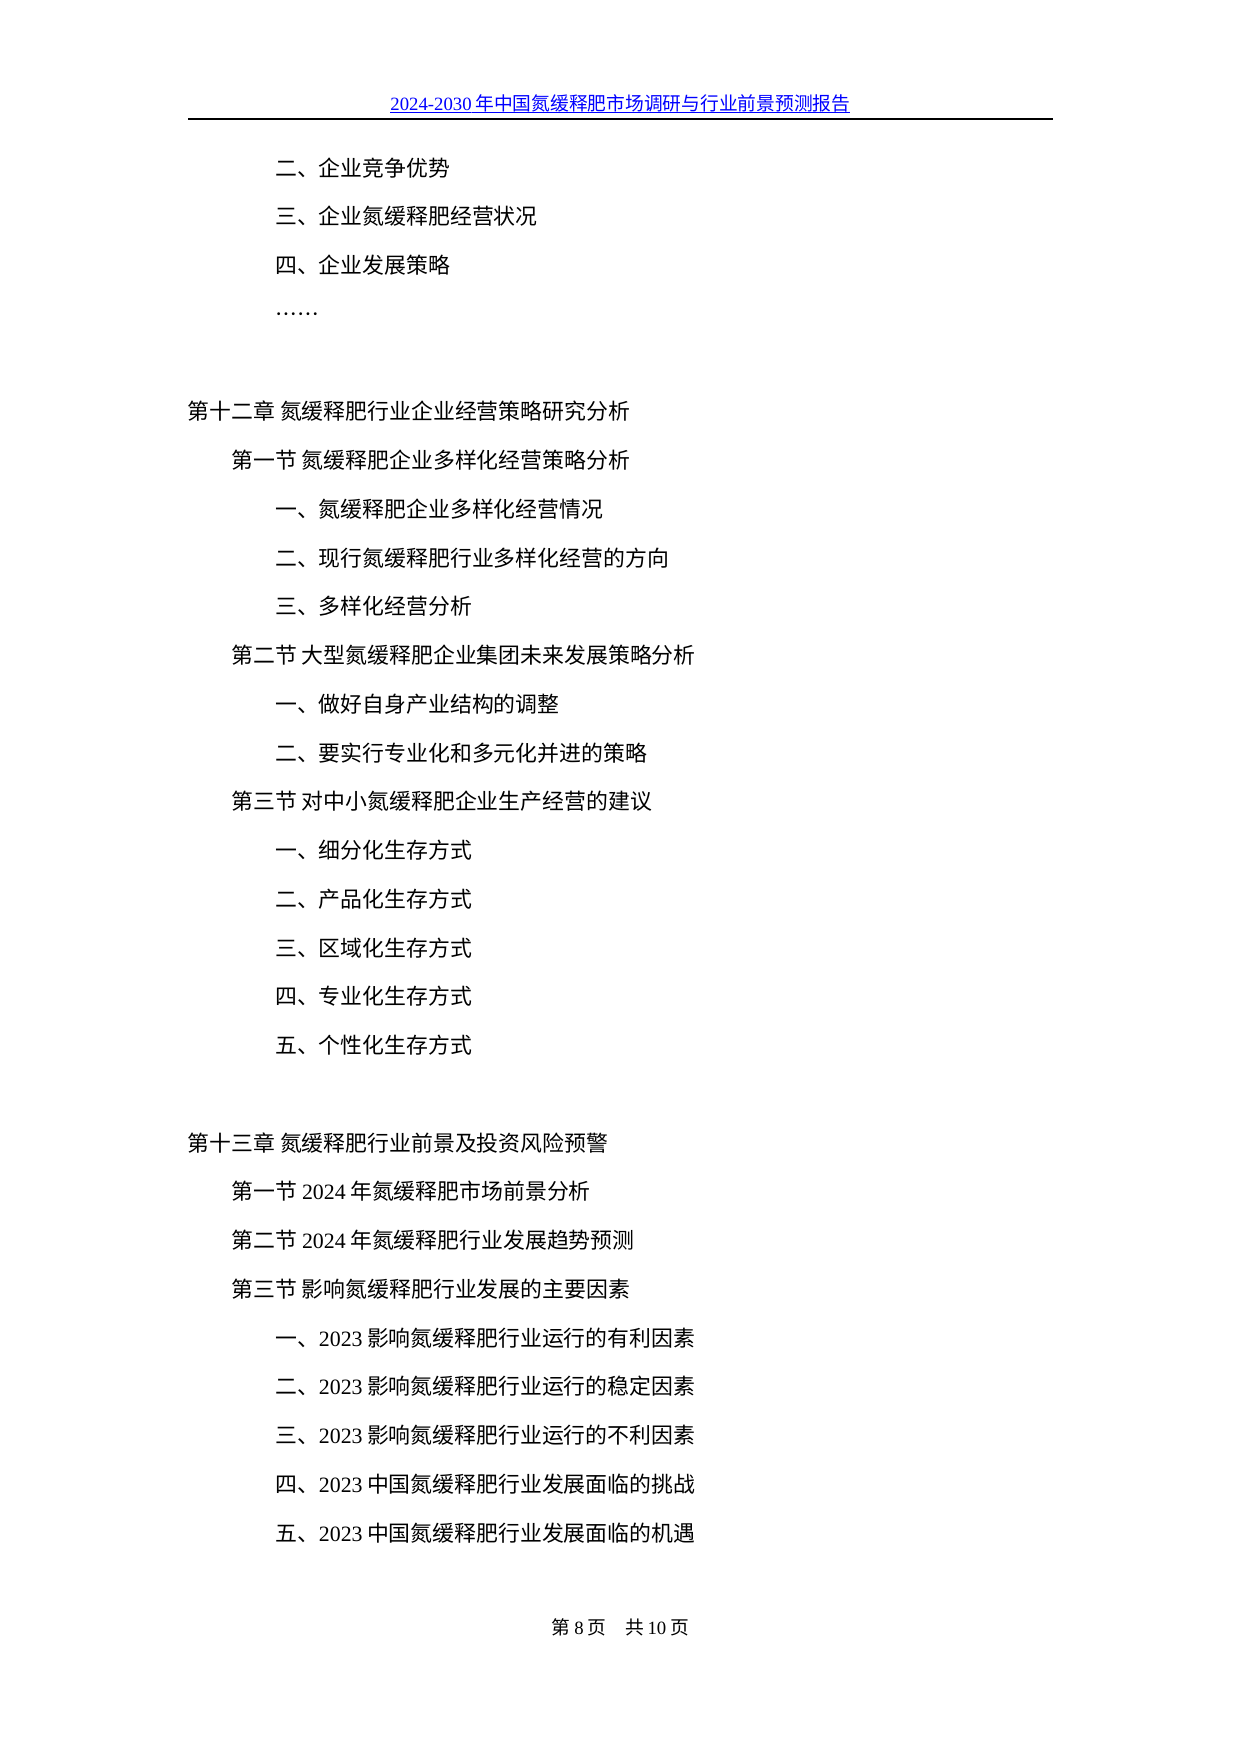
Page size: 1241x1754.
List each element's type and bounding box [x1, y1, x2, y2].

text [187, 150, 1053, 1548]
